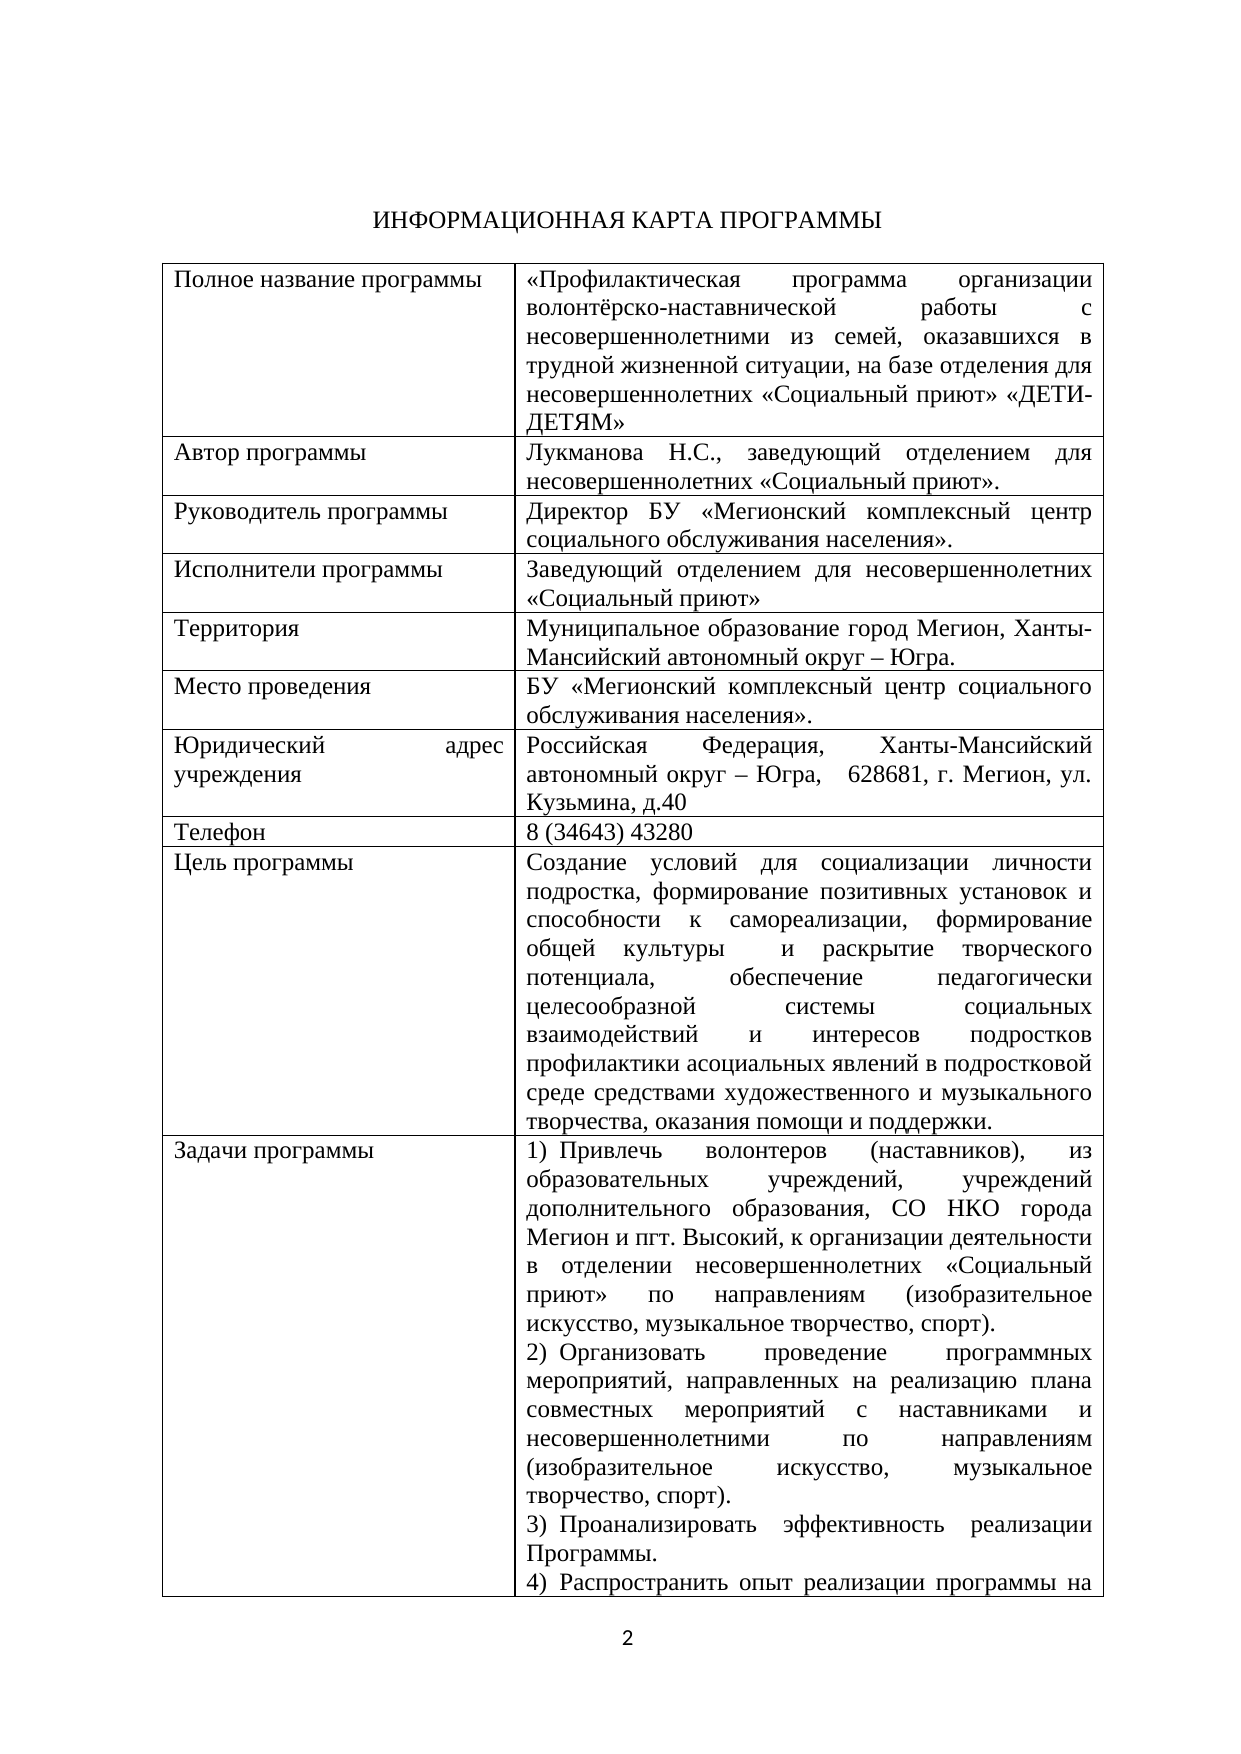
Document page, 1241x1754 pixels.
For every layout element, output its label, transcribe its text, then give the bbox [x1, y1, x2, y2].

table_header «Профилактическая программа организации волонтёрско-наставнической работы с несовершеннолетними из семей, оказавшихся в трудной жизненной ситуации, на базе отделения для несовершеннолетних «Социальный приют» «ДЕТИ-ДЕТЯМ» [516, 264, 1103, 436]
table_cell Юридический адрес учреждения [163, 730, 514, 816]
table_cell Автор программы [163, 437, 514, 495]
table_cell Задачи программы [163, 1136, 514, 1596]
table_cell Руководитель программы [163, 496, 514, 553]
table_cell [516, 1136, 1103, 1596]
table_header Полное название программы [163, 264, 514, 436]
table_cell БУ «Мегионский комплексный центр социального обслуживания населения». [516, 671, 1103, 729]
table_cell Заведующий отделением для несовершеннолетних «Социальный приют» [516, 554, 1103, 612]
table_cell Директор БУ «Мегионский комплексный центр социального обслуживания населения». [516, 496, 1103, 553]
table_cell Лукманова Н.С., заведующий отделением для несовершеннолетних «Социальный приют». [516, 437, 1103, 495]
table_cell Создание условий для социализации личности подростка, формирование позитивных установок и способности к самореализации, формирование общей культуры и раскрытие творческого потенциала, обеспечение педагогически целесообразной системы социальных взаимодействий и интересов подростков профилактики асоциальных явлений в подростковой среде средствами художественного и музыкального творчества, оказания помощи и поддержки. [516, 847, 1103, 1134]
table_cell 8 (34643) 43280 [516, 817, 1103, 846]
table_cell Телефон [163, 817, 514, 846]
table_cell Муниципальное образование город Мегион, Ханты-Мансийский автономный округ – Югра. [516, 613, 1103, 670]
table_cell Территория [163, 613, 514, 670]
table_cell Место проведения [163, 671, 514, 729]
table_cell Цель программы [163, 847, 514, 1134]
table_cell Российская Федерация, Ханты-Мансийский автономный округ – Югра, 628681, г. Мегион, ул. Кузьмина, д.40 [516, 730, 1103, 816]
table_cell Исполнители программы [163, 554, 514, 612]
text ИНФОРМАЦИОННАЯ КАРТА ПРОГРАММЫ [162, 205, 1092, 234]
